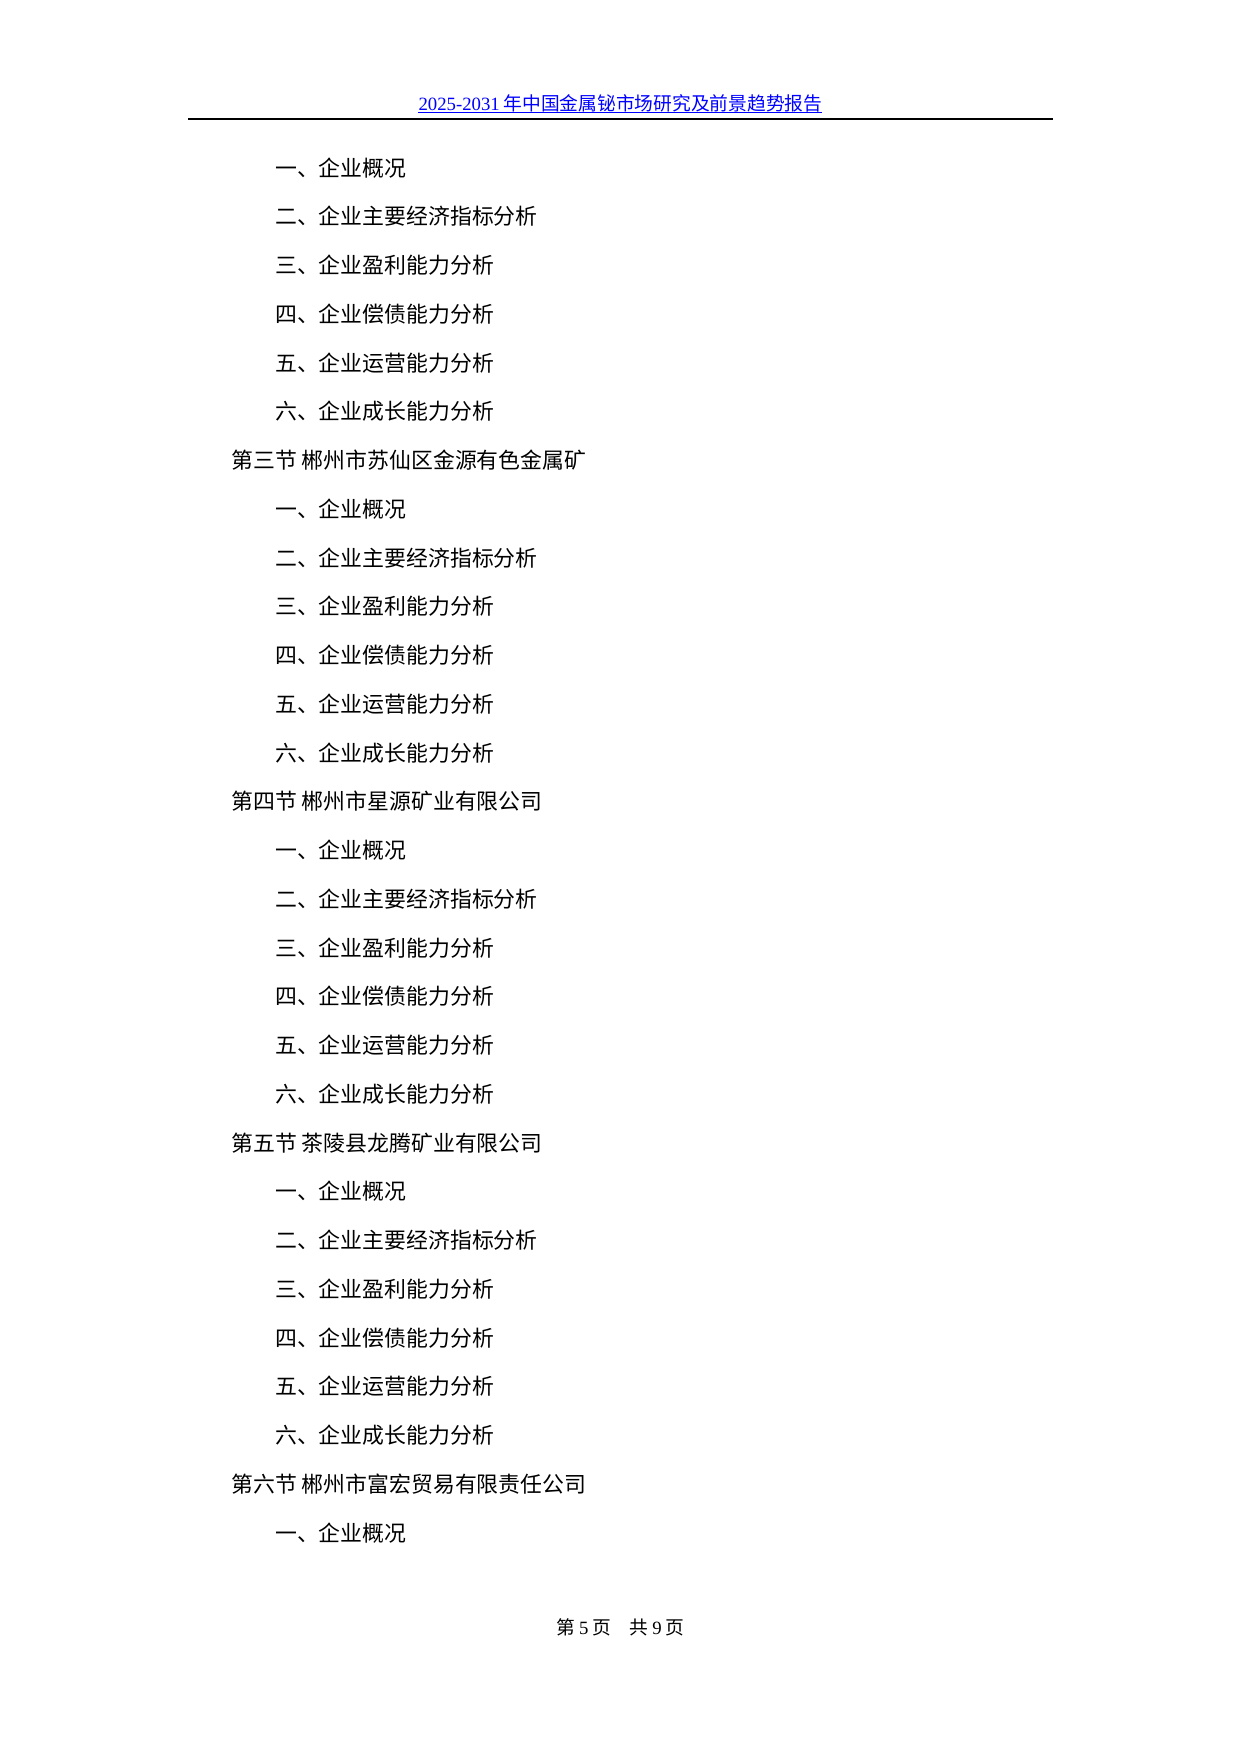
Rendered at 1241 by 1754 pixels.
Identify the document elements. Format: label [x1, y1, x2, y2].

text [187, 150, 1053, 1548]
